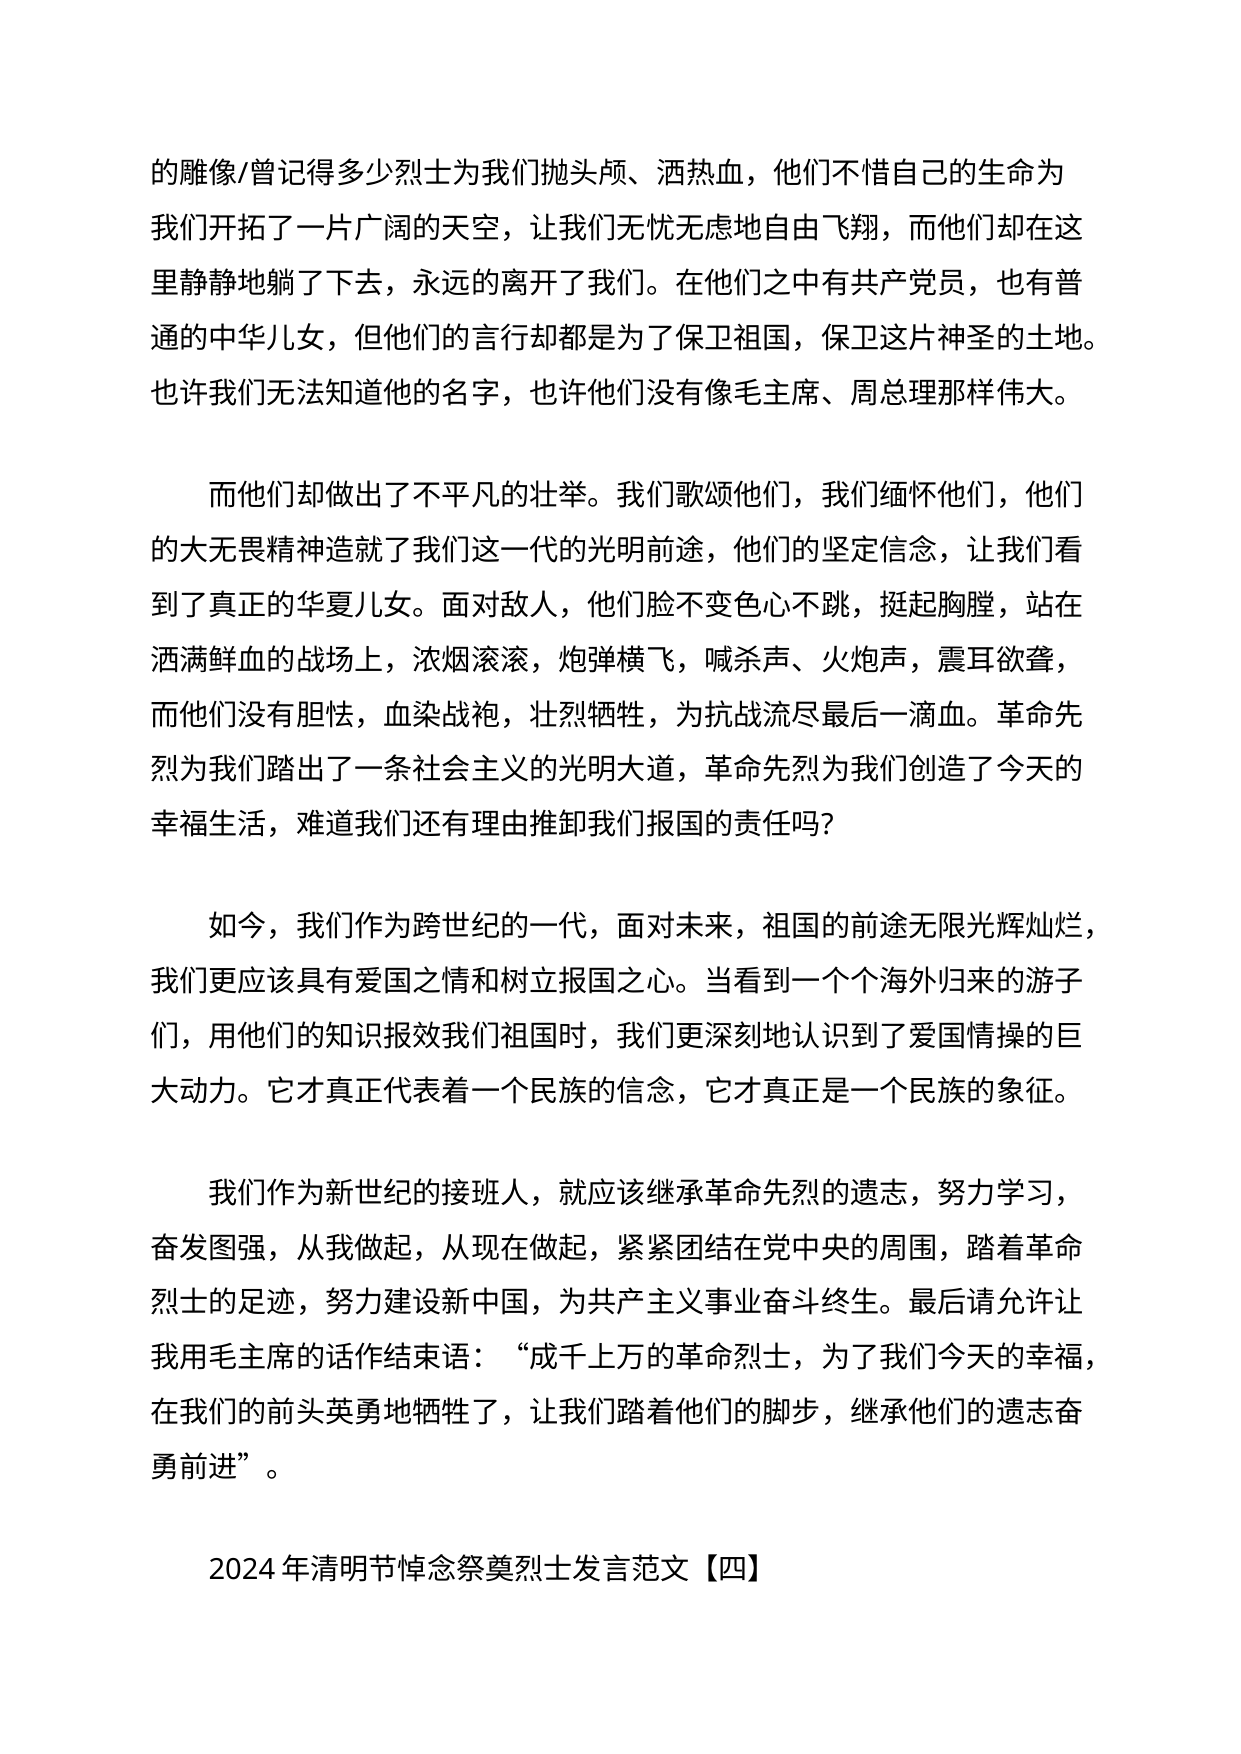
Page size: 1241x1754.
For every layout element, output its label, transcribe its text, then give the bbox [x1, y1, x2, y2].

text 我们作为新世纪的接班人，就应该继承革命先烈的遗志，努力学习，奋发图强，从我做起，从现在做起，紧紧团结在党中央的周围，踏着革命烈士的足迹，努力建设新中国，为共产主义事业奋斗终生。最后请允许让我用毛主席的话作结束语：“成千上万的革命烈士，为了我们今天的幸福，在我们的前头英勇地牺牲了，让我们踏着他们的脚步，继承他们的遗志奋勇前进”。 [150, 1169, 1090, 1486]
text 而他们却做出了不平凡的壮举。我们歌颂他们，我们缅怀他们，他们的大无畏精神造就了我们这一代的光明前途，他们的坚定信念，让我们看到了真正的华夏儿女。面对敌人，他们脸不变色心不跳，挺起胸膛，站在洒满鲜血的战场上，浓烟滚滚，炮弹横飞，喊杀声、火炮声，震耳欲聋，而他们没有胆怯，血染战袍，壮烈牺牲，为抗战流尽最后一滴血。革命先烈为我们踏出了一条社会主义的光明大道，革命先烈为我们创造了今天的幸福生活，难道我们还有理由推卸我们报国的责任吗? [150, 471, 1090, 843]
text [150, 150, 1090, 412]
text 如今，我们作为跨世纪的一代，面对未来，祖国的前途无限光辉灿烂，我们更应该具有爱国之情和树立报国之心。当看到一个个海外归来的游子们，用他们的知识报效我们祖国时，我们更深刻地认识到了爱国情操的巨大动力。它才真正代表着一个民族的信念，它才真正是一个民族的象征。 [150, 903, 1090, 1110]
text 2024年清明节悼念祭奠烈士发言范文【四】 [150, 1546, 1090, 1588]
